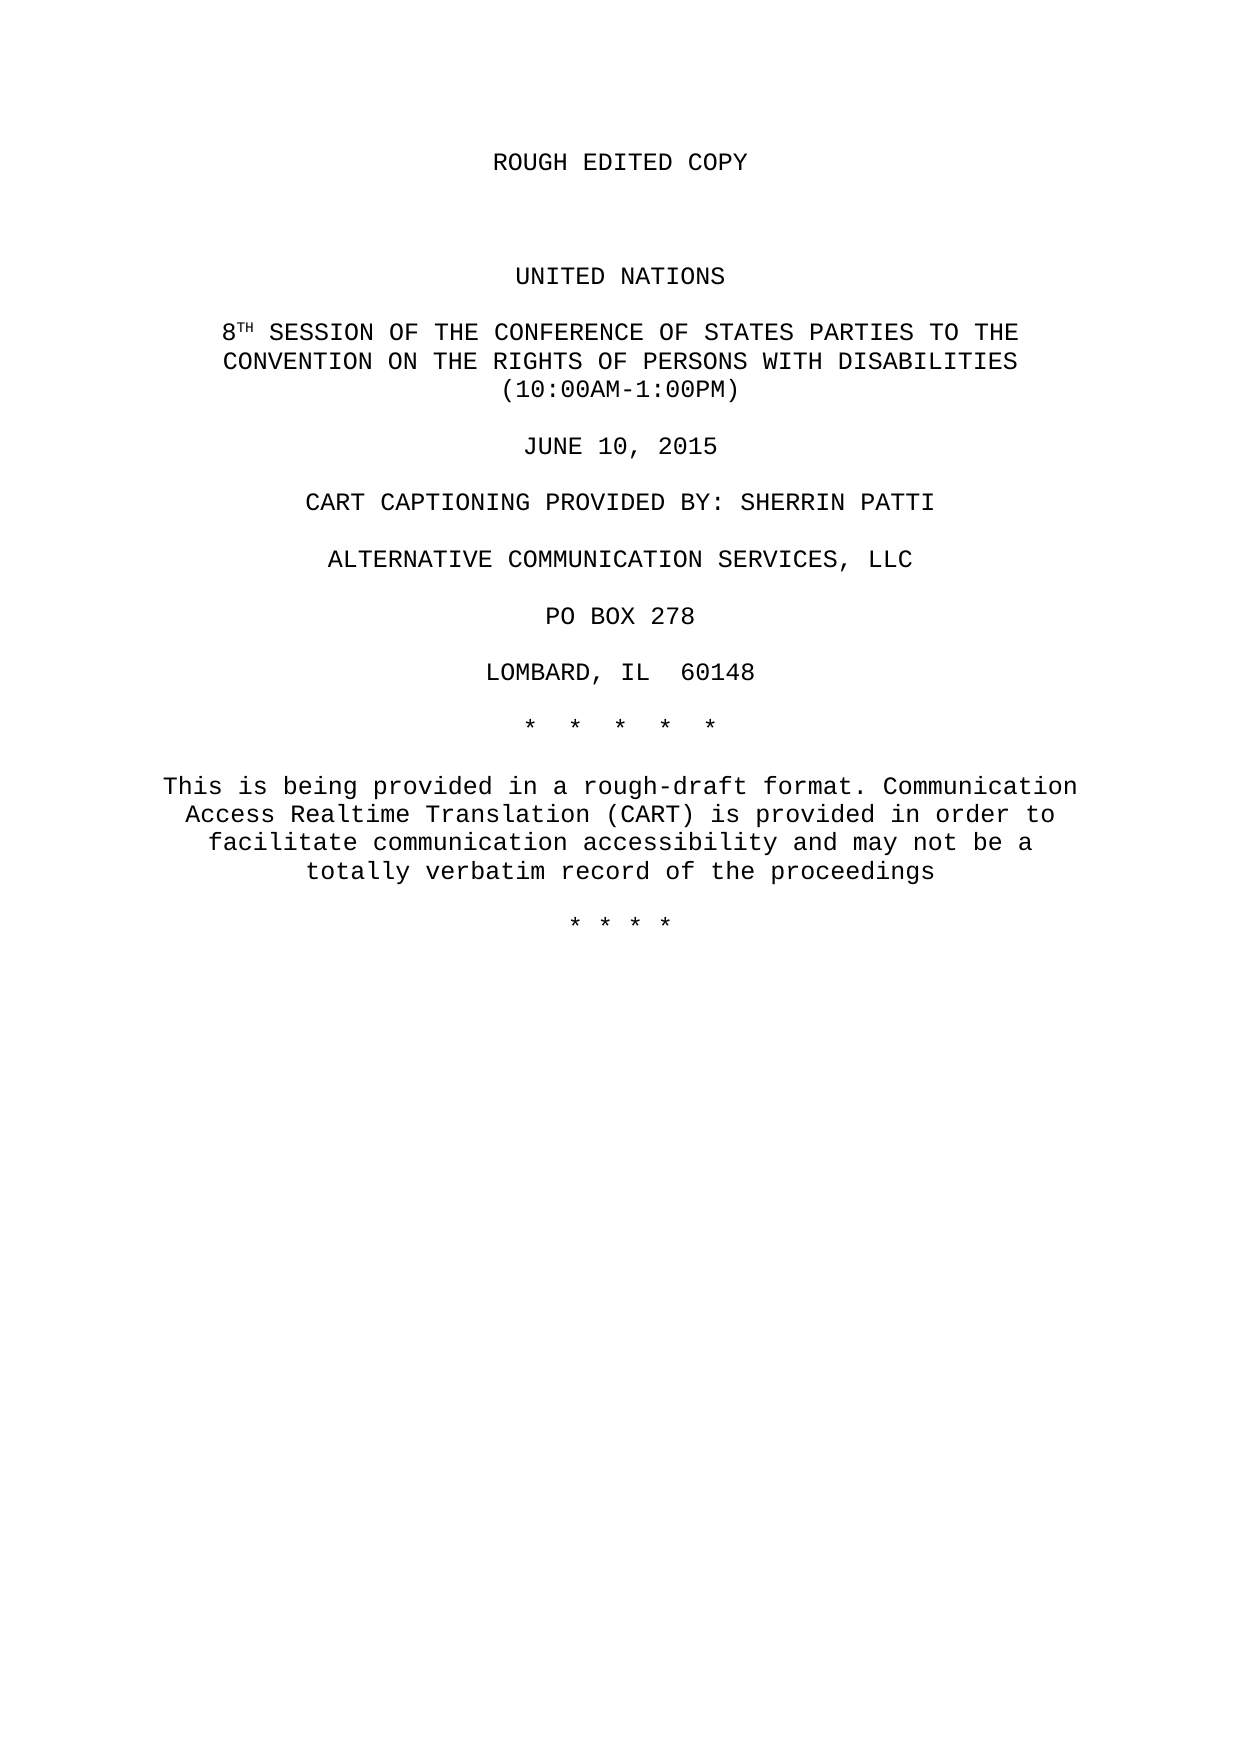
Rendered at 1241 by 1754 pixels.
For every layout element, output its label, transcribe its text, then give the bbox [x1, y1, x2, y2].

text * * * * * [150, 717, 1090, 745]
text ALTERNATIVE COMMUNICATION SERVICES, LLC [150, 547, 1090, 575]
text CART CAPTIONING PROVIDED BY: SHERRIN PATTI [150, 490, 1090, 518]
text ROUGH EDITED COPY [150, 150, 1090, 178]
text LOMBARD, IL 60148 [150, 660, 1090, 688]
text PO BOX 278 [150, 603, 1090, 632]
text JUNE 10, 2015 [150, 433, 1090, 462]
text * * * * [150, 915, 1090, 943]
text (10:00AM-1:00PM) [150, 377, 1090, 405]
text This is being provided in a rough-draft format. Communication Access Realtime Translation (CART) is provided in order to facilitate communication accessibility and may not be a totally verbatim record of the proceedings [150, 773, 1090, 887]
text UNITED NATIONS [150, 263, 1090, 292]
text 8TH SESSION OF THE CONFERENCE OF STATES PARTIES TO THE CONVENTION ON THE RIGHTS OF PERSONS WITH DISABILITIES [150, 320, 1090, 377]
